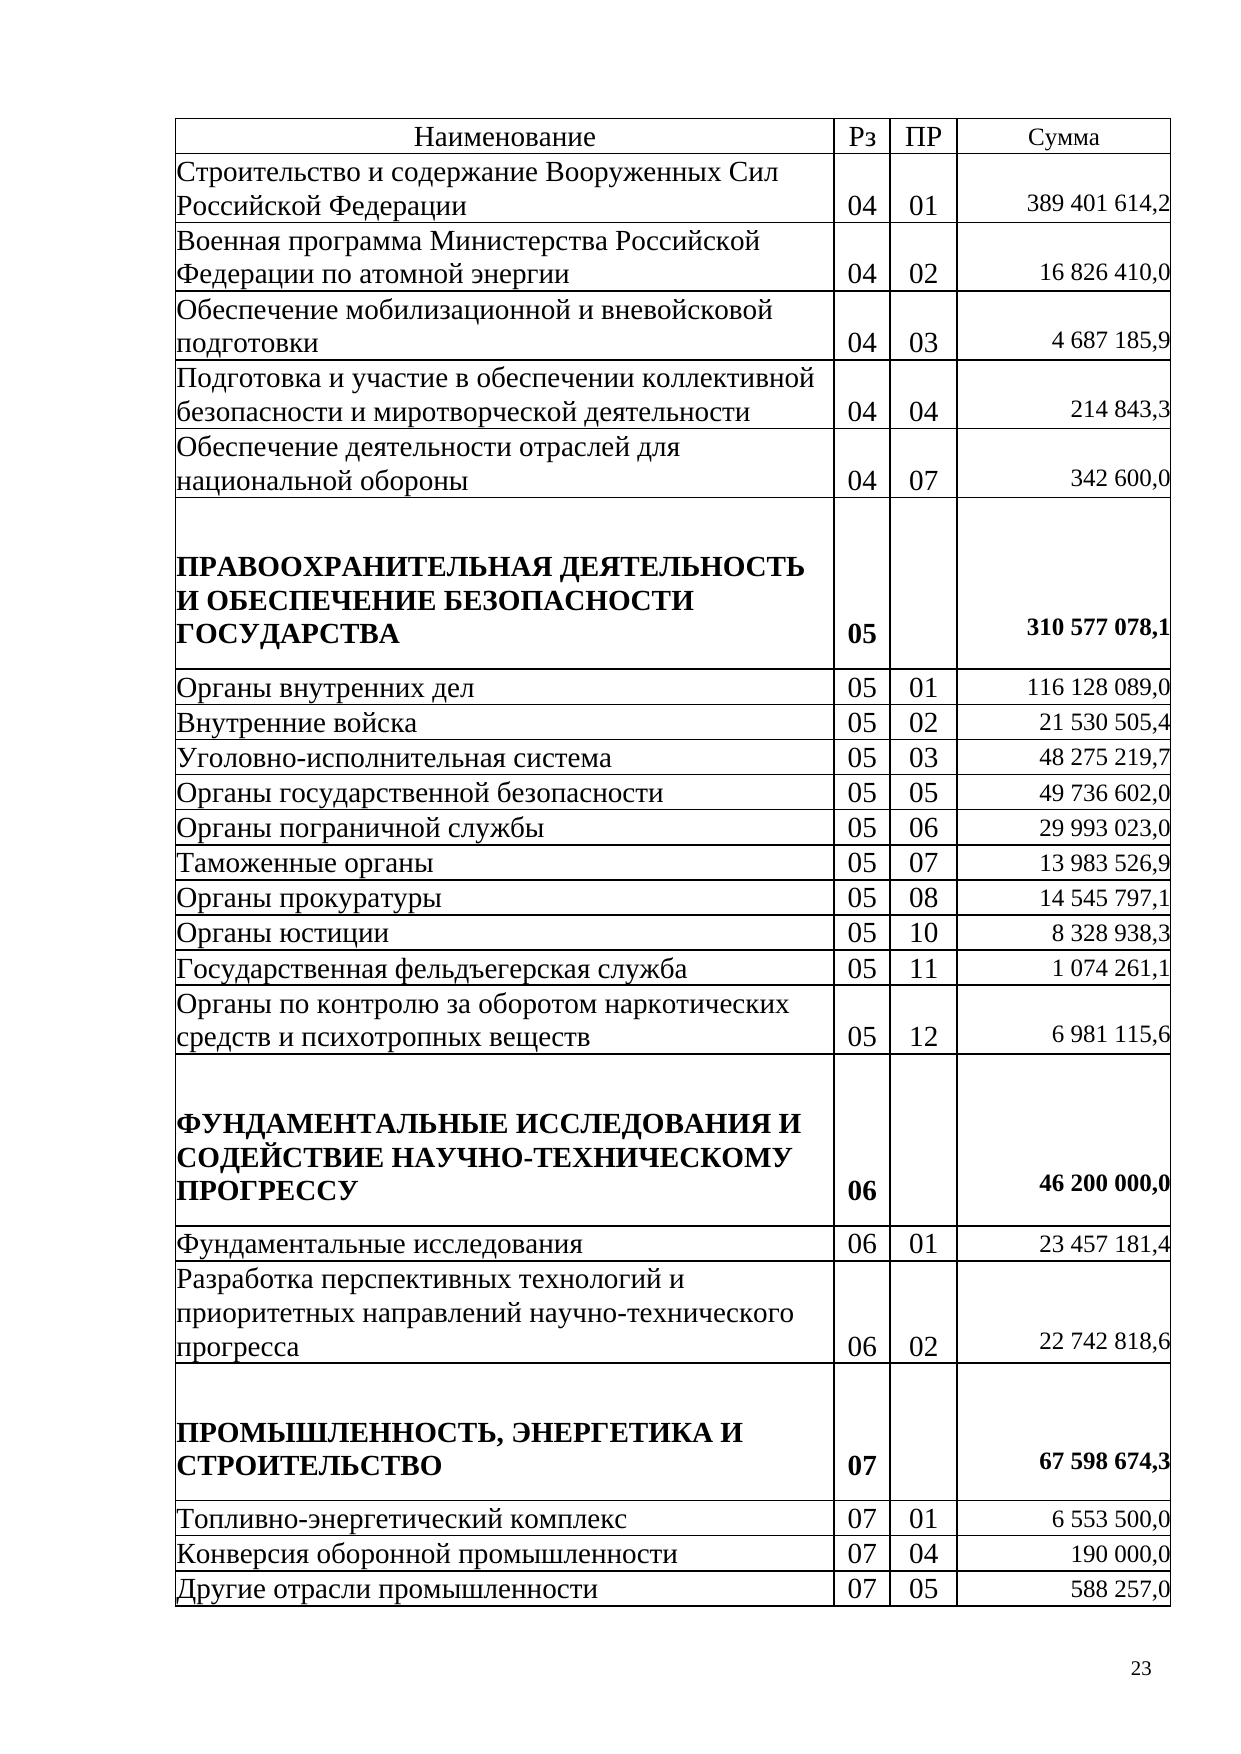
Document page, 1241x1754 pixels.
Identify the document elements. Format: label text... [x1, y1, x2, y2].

table_cell 06 [835, 1262, 889, 1362]
table_cell 06 [891, 810, 956, 844]
table_header Сумма [958, 119, 1170, 153]
table_cell 190 000,0 [958, 1536, 1170, 1570]
table_cell 02 [891, 223, 956, 290]
table_cell 03 [891, 740, 956, 774]
table_header Наименование [176, 119, 833, 153]
table_cell 05 [835, 986, 889, 1053]
table_cell 116 128 089,0 [958, 670, 1170, 703]
table_cell 04 [835, 361, 889, 428]
table_cell 02 [891, 705, 956, 738]
table_cell Органы по контролю за оборотом наркотических средств и психотропных веществ [176, 986, 833, 1053]
table_cell 08 [891, 881, 956, 914]
table_cell 01 [891, 1501, 956, 1535]
table_cell 05 [891, 775, 956, 809]
table_cell Таможенные органы [176, 846, 833, 879]
table_cell 14 545 797,1 [958, 881, 1170, 914]
table_cell ФУНДАМЕНТАЛЬНЫЕ ИССЛЕДОВАНИЯ И СОДЕЙСТВИЕ НАУЧНО-ТЕХНИЧЕСКОМУ ПРОГРЕССУ [176, 1055, 833, 1225]
table_cell Обеспечение деятельности отраслей для национальной обороны [176, 429, 833, 496]
table_cell 05 [835, 846, 889, 879]
table_cell 05 [835, 916, 889, 949]
table_cell 01 [891, 670, 956, 703]
table_cell 46 200 000,0 [958, 1055, 1170, 1225]
table_cell 22 742 818,6 [958, 1262, 1170, 1362]
table_cell ПРАВООХРАНИТЕЛЬНАЯ ДЕЯТЕЛЬНОСТЬ И ОБЕСПЕЧЕНИЕ БЕЗОПАСНОСТИ ГОСУДАРСТВА [176, 498, 833, 668]
table_header Рз [835, 119, 889, 153]
table_cell 214 843,3 [958, 361, 1170, 428]
table_cell 04 [891, 361, 956, 428]
table_cell 16 826 410,0 [958, 223, 1170, 290]
table_cell 342 600,0 [958, 429, 1170, 496]
table_cell 05 [891, 1572, 956, 1605]
table_cell 1 074 261,1 [958, 951, 1170, 984]
table_cell 01 [891, 1227, 956, 1260]
table_cell Другие отрасли промышленности [176, 1572, 833, 1605]
table_cell 6 981 115,6 [958, 986, 1170, 1053]
table_cell 05 [835, 670, 889, 703]
table_cell 05 [835, 740, 889, 774]
table_cell 04 [835, 429, 889, 496]
table_cell [891, 1364, 956, 1500]
table_cell 05 [835, 498, 889, 668]
table_cell 05 [835, 951, 889, 984]
table_cell 05 [835, 775, 889, 809]
table_cell Государственная фельдъегерская служба [176, 951, 833, 984]
table_cell 48 275 219,7 [958, 740, 1170, 774]
table_cell 10 [891, 916, 956, 949]
table_cell 310 577 078,1 [958, 498, 1170, 668]
table_cell 06 [835, 1055, 889, 1225]
table_cell Уголовно-исполнительная система [176, 740, 833, 774]
table_cell 07 [891, 846, 956, 879]
table_cell 8 328 938,3 [958, 916, 1170, 949]
table_cell 21 530 505,4 [958, 705, 1170, 738]
table_cell 04 [835, 223, 889, 290]
table_cell Обеспечение мобилизационной и вневойсковой подготовки [176, 292, 833, 359]
table_cell 23 457 181,4 [958, 1227, 1170, 1260]
table_cell 12 [891, 986, 956, 1053]
table_cell 07 [835, 1364, 889, 1500]
table_cell 07 [891, 429, 956, 496]
table_header ПР [891, 119, 956, 153]
table_cell 67 598 674,3 [958, 1364, 1170, 1500]
table_cell 11 [891, 951, 956, 984]
table_cell 13 983 526,9 [958, 846, 1170, 879]
table_cell Фундаментальные исследования [176, 1227, 833, 1260]
table_cell Органы внутренних дел [176, 670, 833, 703]
table_cell Внутренние войска [176, 705, 833, 738]
table_cell [891, 1055, 956, 1225]
table_cell 29 993 023,0 [958, 810, 1170, 844]
table_cell 04 [835, 292, 889, 359]
table_cell 588 257,0 [958, 1572, 1170, 1605]
table_cell 05 [835, 810, 889, 844]
table_cell 49 736 602,0 [958, 775, 1170, 809]
table_cell 04 [835, 154, 889, 221]
table_cell [891, 498, 956, 668]
table_cell Топливно-энергетический комплекс [176, 1501, 833, 1535]
table_cell Строительство и содержание Вооруженных Сил Российской Федерации [176, 154, 833, 221]
table_cell Подготовка и участие в обеспечении коллективной безопасности и миротворческой деятельности [176, 361, 833, 428]
table_cell 03 [891, 292, 956, 359]
table_cell 05 [835, 705, 889, 738]
table_cell 389 401 614,2 [958, 154, 1170, 221]
table_cell Разработка перспективных технологий и приоритетных направлений научно-технического прогресса [176, 1262, 833, 1362]
table_cell ПРОМЫШЛЕННОСТЬ, ЭНЕРГЕТИКА И СТРОИТЕЛЬСТВО [176, 1364, 833, 1500]
table_cell 07 [835, 1572, 889, 1605]
table_cell 05 [835, 881, 889, 914]
table_cell 6 553 500,0 [958, 1501, 1170, 1535]
table_cell 02 [891, 1262, 956, 1362]
table_cell 04 [891, 1536, 956, 1570]
table_cell 4 687 185,9 [958, 292, 1170, 359]
table_cell Конверсия оборонной промышленности [176, 1536, 833, 1570]
table_cell Органы пограничной службы [176, 810, 833, 844]
table_cell 07 [835, 1501, 889, 1535]
table_cell 07 [835, 1536, 889, 1570]
table_cell Органы государственной безопасности [176, 775, 833, 809]
table_cell Органы юстиции [176, 916, 833, 949]
table_cell 06 [835, 1227, 889, 1260]
table_cell 01 [891, 154, 956, 221]
table_cell Военная программа Министерства Российской Федерации по атомной энергии [176, 223, 833, 290]
table_cell Органы прокуратуры [176, 881, 833, 914]
